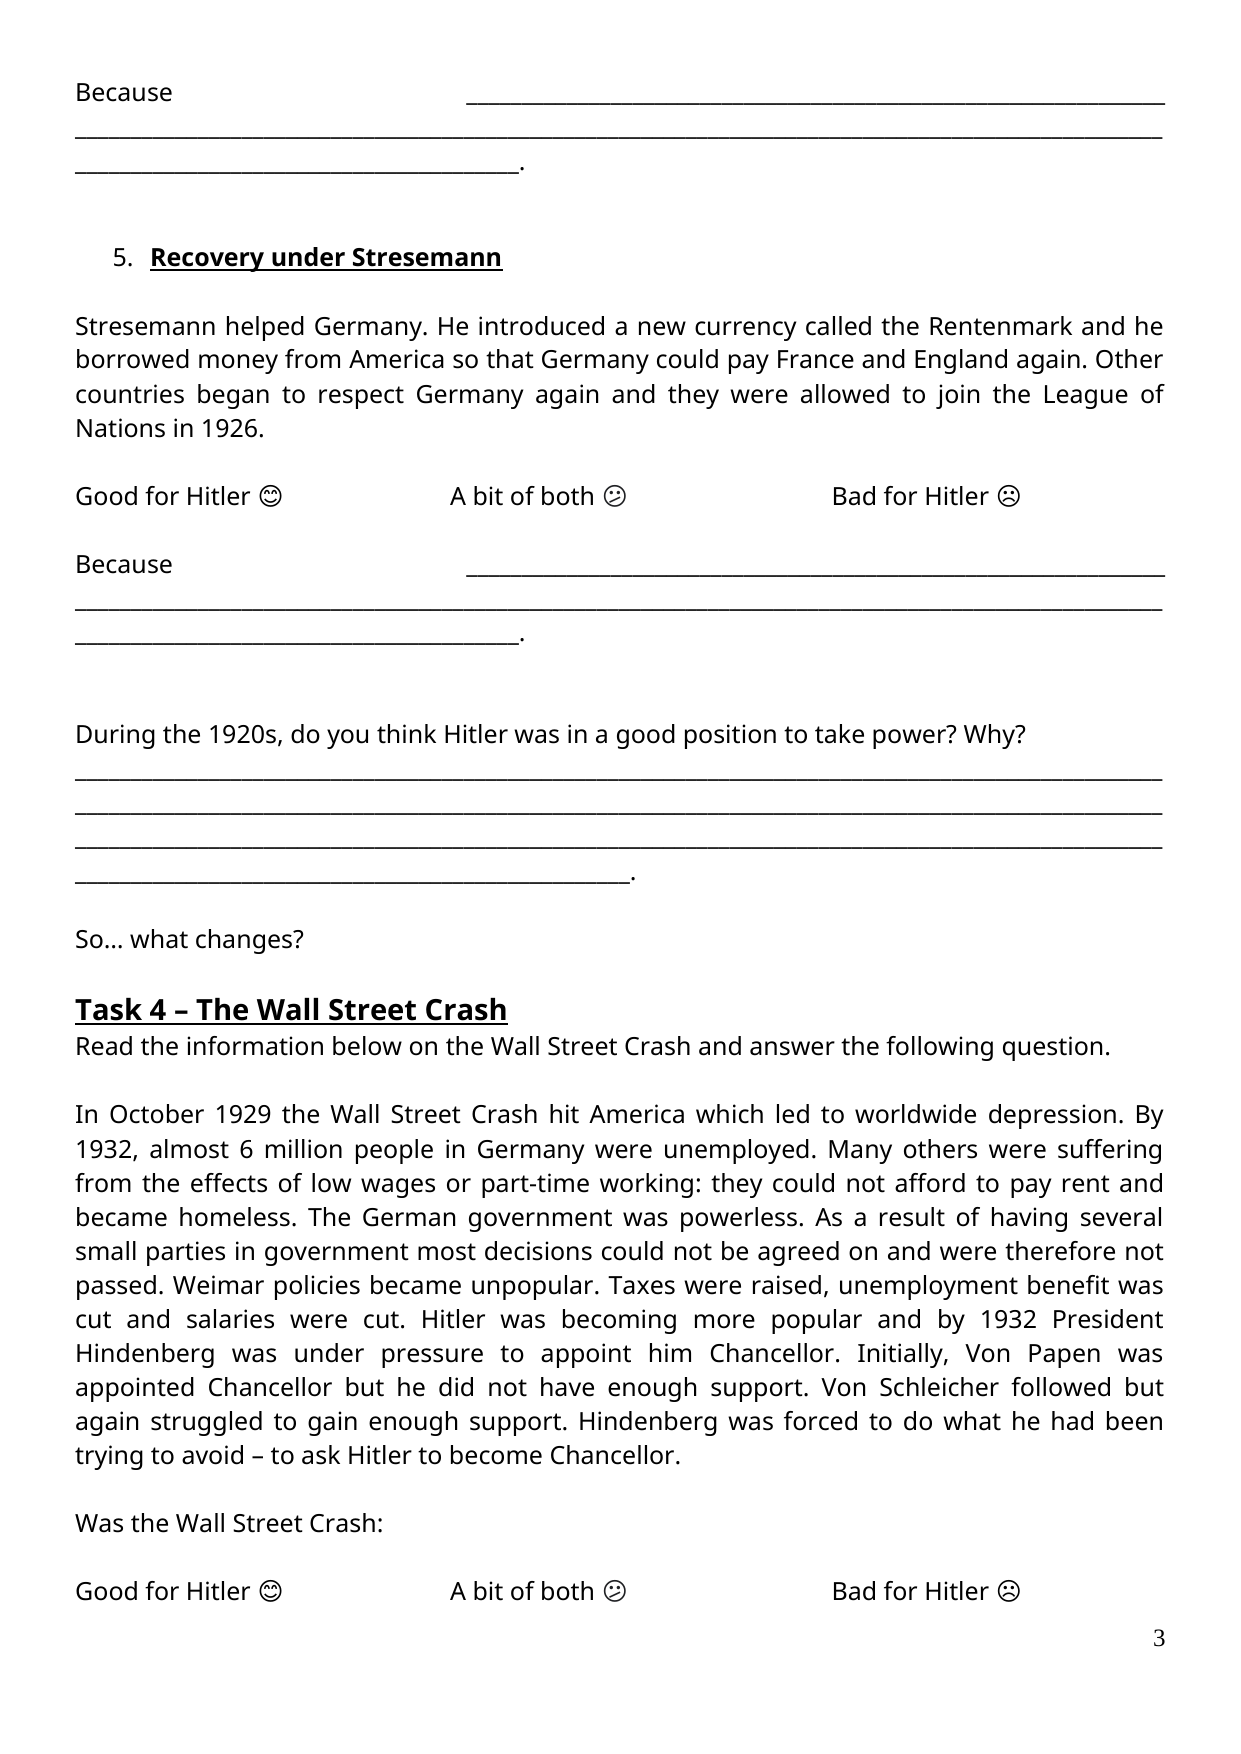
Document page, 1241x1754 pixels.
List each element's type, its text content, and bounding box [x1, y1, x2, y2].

text So… what changes? [75, 921, 1165, 955]
text Stresemann helped Germany. He introduced a new currency called the Rentenmark and he borrowed money from America so that Germany could pay France and England again. Other countries began to respect Germany again and they were allowed to join the League of Nations in 1926. [75, 308, 1165, 444]
text Good for Hitler A bit of both 😕 Bad for Hitler [75, 1574, 602, 1608]
text Good for Hitler A bit of both 😕 Bad for Hitler [628, 1574, 1165, 1608]
text During the 1920s, do you think Hitler was in a good position to take power? Why? [75, 717, 1165, 751]
text In October 1929 the Wall Street Crash hit America which led to worldwide depression. By 1932, almost 6 million people in Germany were unemployed. Many others were suffering from the effects of low wages or part-time working: they could not afford to pay rent and became homeless. The German government was powerless. As a result of having several small parties in government most decisions could not be agreed on and were therefore not passed. Weimar policies became unpopular. Taxes were raised, unemployment benefit was cut and salaries were cut. Hitler was becoming more popular and by 1932 President Hindenberg was under pressure to appoint him Chancellor. Initially, Von Papen was appointed Chancellor but he did not have enough support. Von Schleicher followed but again struggled to gain enough support. Hindenberg was forced to do what he had been trying to avoid – to ask Hitler to become Chancellor. [75, 1097, 1165, 1472]
text Good for Hitler A bit of both 😕 Bad for Hitler [75, 478, 1165, 512]
text Read the information below on the Wall Street Crash and answer the following question. [75, 1029, 1165, 1063]
text Was the Wall Street Crash: [75, 1506, 1165, 1540]
text Task 4 – The Wall Street Crash [75, 989, 1165, 1029]
list Recovery under Stresemann [112, 240, 1165, 274]
text ________________________________________________________________________________________________________________________________________________________________________________________________________________________________________________________________________________________________________________________________________________________. [75, 751, 1165, 887]
